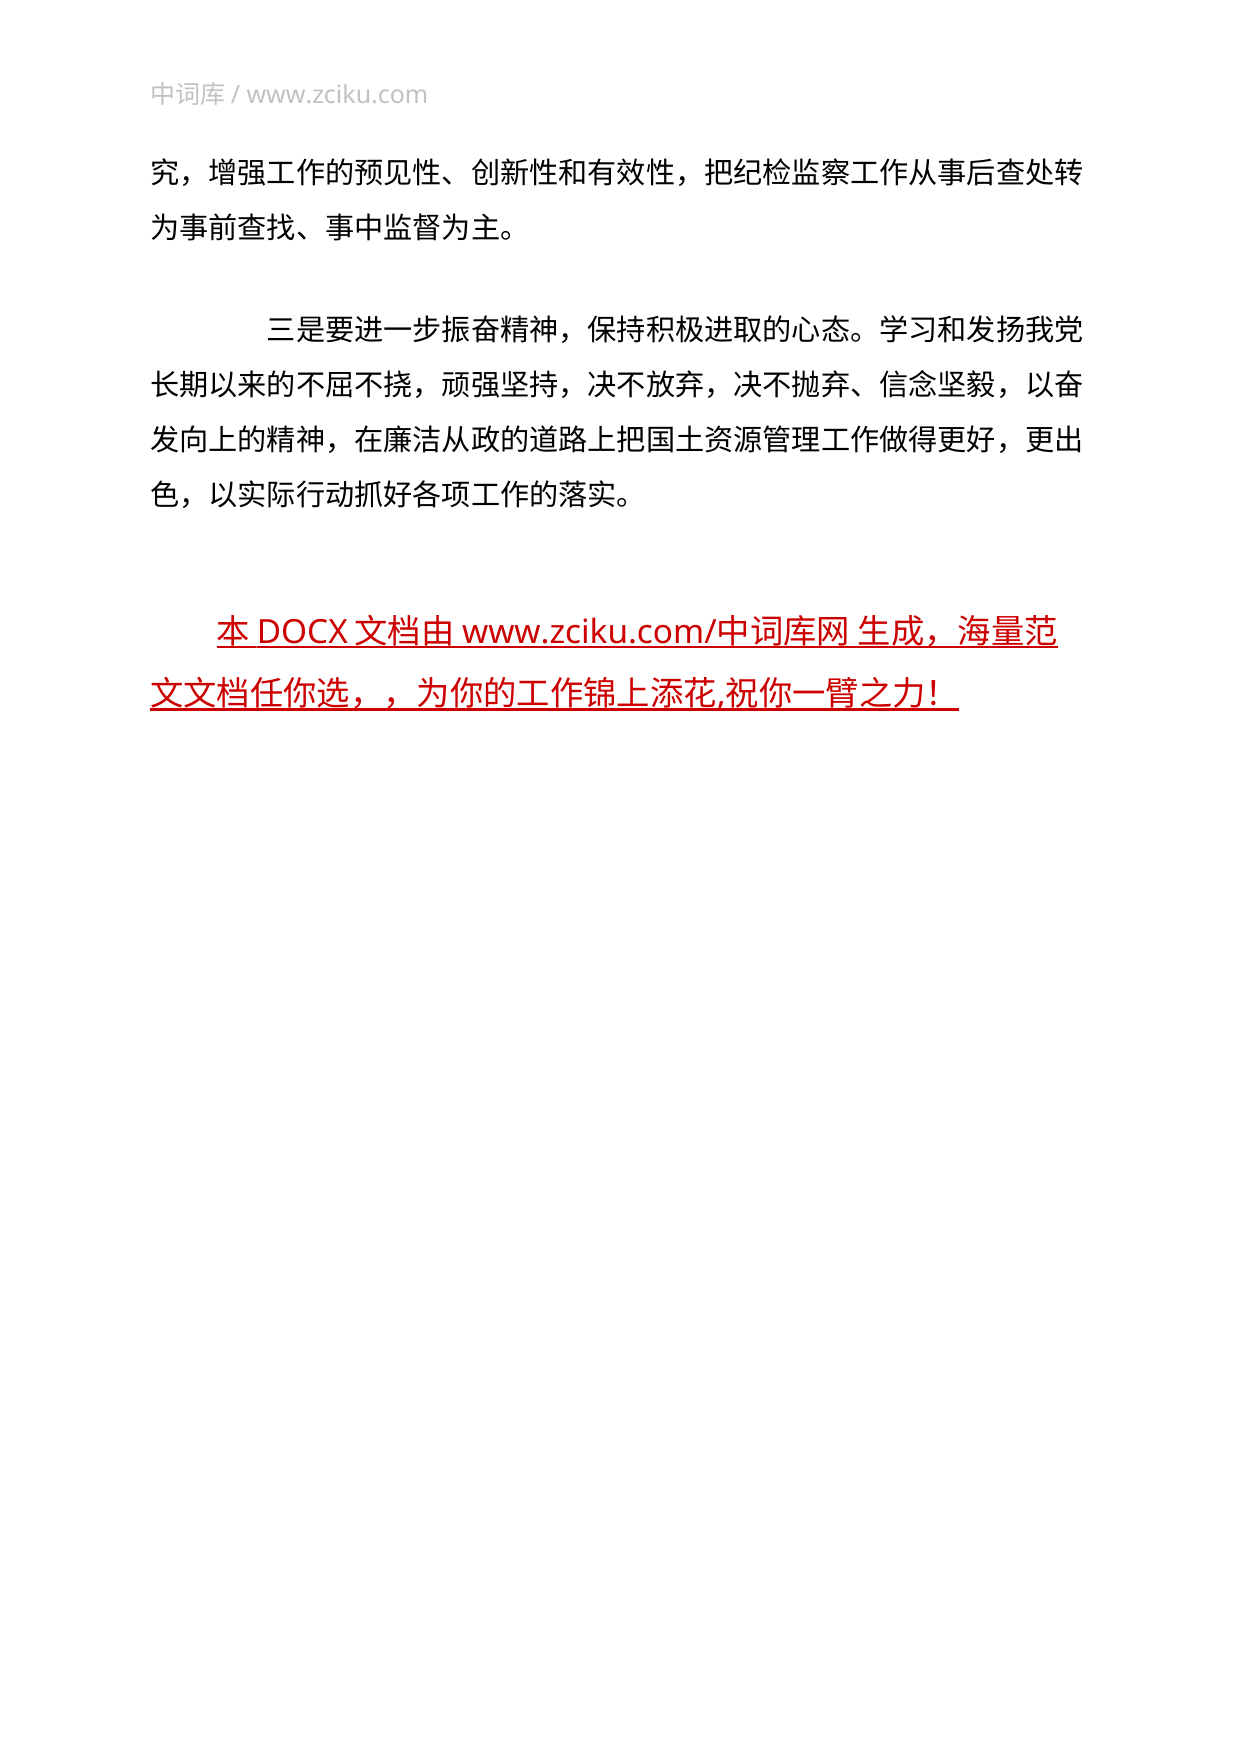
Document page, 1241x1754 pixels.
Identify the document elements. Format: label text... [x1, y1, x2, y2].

text 本DOCX文档由 www.zciku.com/中词库网 生成，海量范文文档任你选，，为你的工作锦上添花,祝你一臂之力！ [150, 604, 1090, 716]
text 三是要进一步振奋精神，保持积极进取的心态。学习和发扬我党长期以来的不屈不挠，顽强坚持，决不放弃，决不抛弃、信念坚毅，以奋发向上的精神，在廉洁从政的道路上把国土资源管理工作做得更好，更出色，以实际行动抓好各项工作的落实。 [150, 307, 1090, 514]
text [150, 150, 1090, 247]
